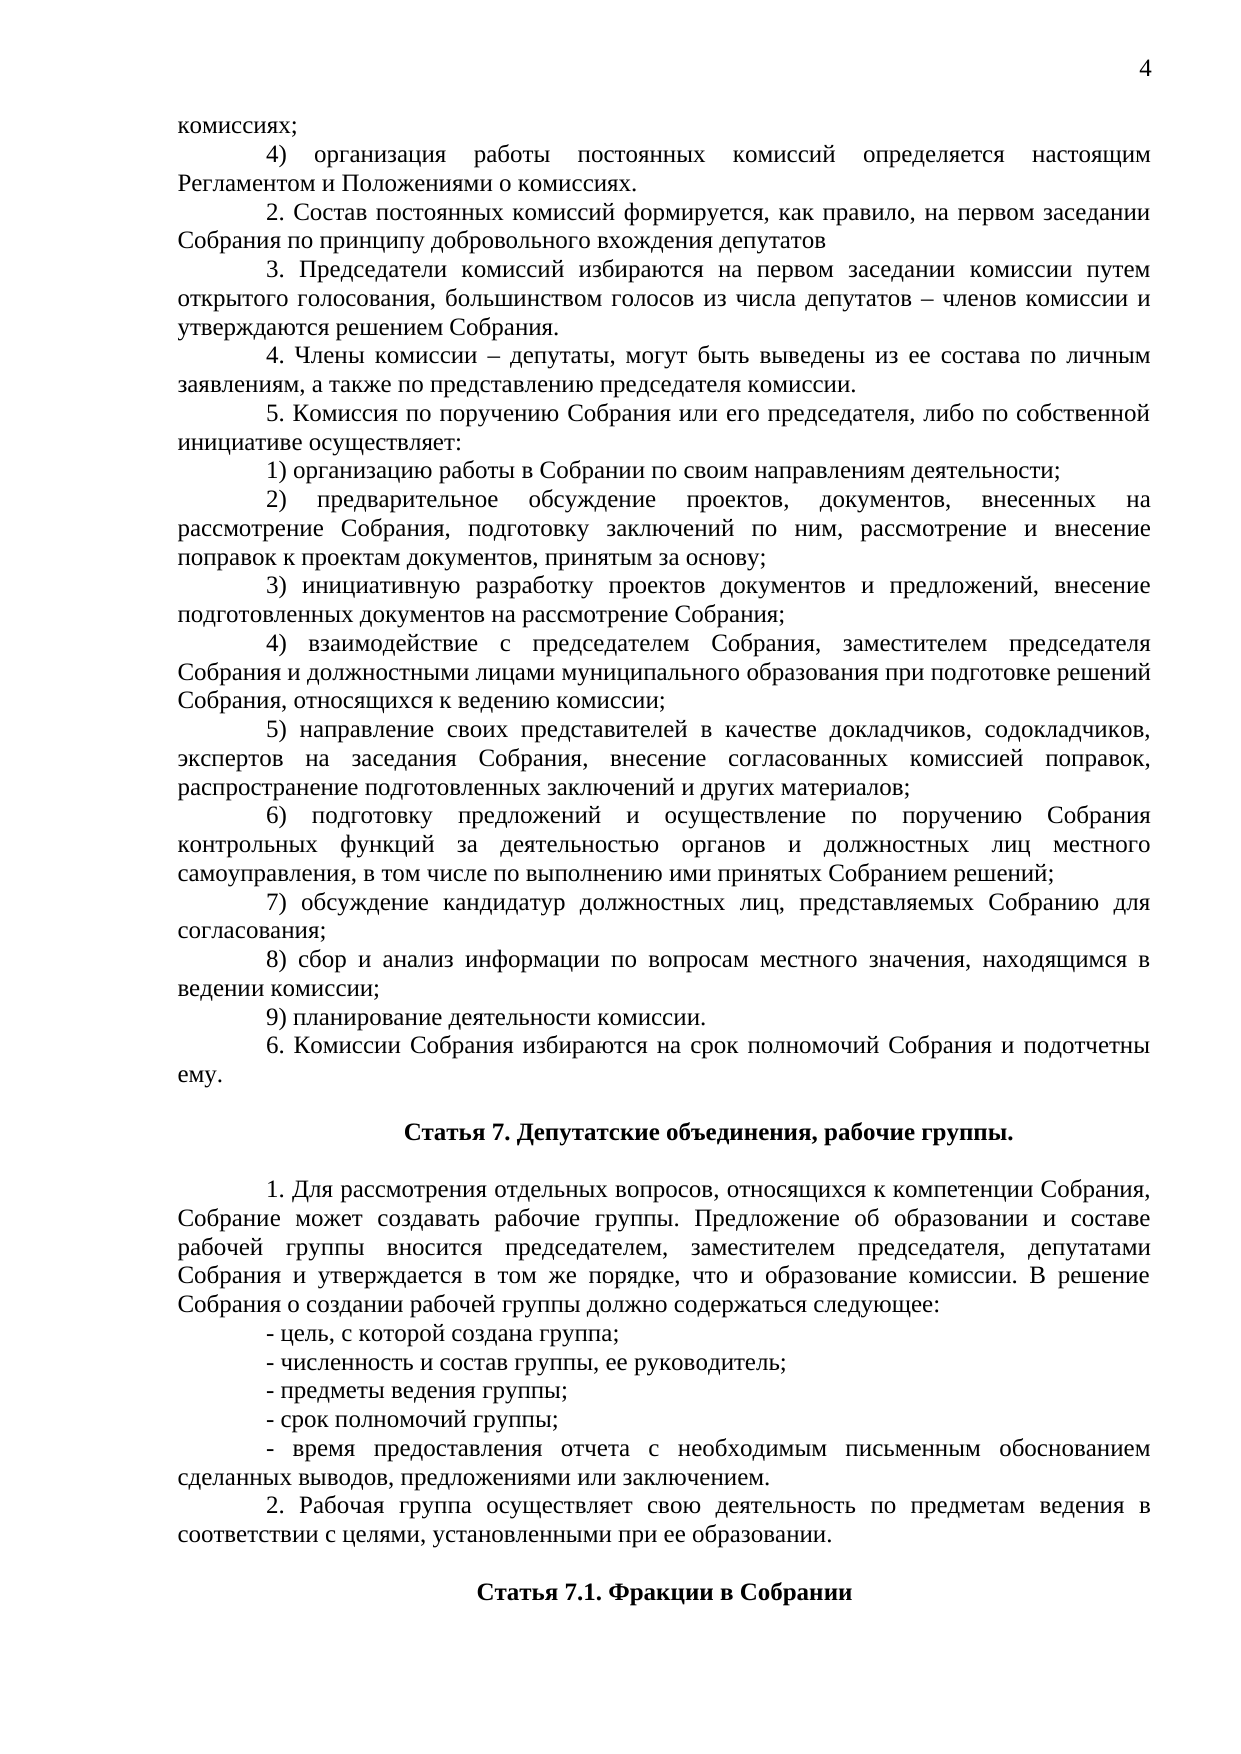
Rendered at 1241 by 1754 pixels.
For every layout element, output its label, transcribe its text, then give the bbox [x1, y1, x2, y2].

text 3) инициативную разработку проектов документов и предложений, внесение подготовленных документов на рассмотрение Собрания; [177, 571, 1152, 628]
text 8) сбор и анализ информации по вопросам местного значения, находящимся в ведении комиссии; [177, 944, 1152, 1002]
text - цель, с которой создана группа; [177, 1318, 1152, 1347]
text 5) направление своих представителей в качестве докладчиков, содокладчиков, экспертов на заседания Собрания, внесение согласованных комиссией поправок, распространение подготовленных заключений и других материалов; [177, 714, 1152, 801]
text Статья 7. Депутатские объединения, рабочие группы. [177, 1117, 1152, 1146]
text - срок полномочий группы; [177, 1404, 1152, 1433]
text 5. Комиссия по поручению Собрания или его председателя, либо по собственной инициативе осуществляет: [177, 398, 1152, 456]
text 6. Комиссии Собрания избираются на срок полномочий Собрания и подотчетны ему. [177, 1031, 1152, 1088]
text - предметы ведения группы; [177, 1376, 1152, 1404]
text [177, 111, 1152, 139]
text 2. Рабочая группа осуществляет свою деятельность по предметам ведения в соответствии с целями, установленными при ее образовании. [177, 1491, 1152, 1548]
text 2. Состав постоянных комиссий формируется, как правило, на первом заседании Собрания по принципу добровольного вхождения депутатов [177, 197, 1152, 254]
text 6) подготовку предложений и осуществление по поручению Собрания контрольных функций за деятельностью органов и должностных лиц местного самоуправления, в том числе по выполнению ими принятых Собранием решений; [177, 801, 1152, 887]
text 4) организация работы постоянных комиссий определяется настоящим Регламентом и Положениями о комиссиях. [177, 139, 1152, 197]
text 1) организацию работы в Собрании по своим направлениям деятельности; [177, 456, 1152, 484]
text 4) взаимодействие с председателем Собрания, заместителем председателя Собрания и должностными лицами муниципального образования при подготовке решений Собрания, относящихся к ведению комиссии; [177, 628, 1152, 714]
text - численность и состав группы, ее руководитель; [177, 1347, 1152, 1376]
text 1. Для рассмотрения отдельных вопросов, относящихся к компетенции Собрания, Собрание может создавать рабочие группы. Предложение об образовании и составе рабочей группы вносится председателем, заместителем председателя, депутатами Собрания и утверждается в том же порядке, что и образование комиссии. В решение Собрания о создании рабочей группы должно содержаться следующее: [177, 1174, 1152, 1318]
text 9) планирование деятельности комиссии. [177, 1002, 1152, 1031]
text 7) обсуждение кандидатур должностных лиц, представляемых Собранию для согласования; [177, 887, 1152, 944]
text Статья 7.1. Фракции в Собрании [177, 1577, 1152, 1606]
text 3. Председатели комиссий избираются на первом заседании комиссии путем открытого голосования, большинством голосов из числа депутатов – членов комиссии и утверждаются решением Собрания. [177, 254, 1152, 341]
text - время предоставления отчета с необходимым письменным обоснованием сделанных выводов, предложениями или заключением. [177, 1433, 1152, 1491]
text 2) предварительное обсуждение проектов, документов, внесенных на рассмотрение Собрания, подготовку заключений по ним, рассмотрение и внесение поправок к проектам документов, принятым за основу; [177, 484, 1152, 571]
text 4. Члены комиссии – депутаты, могут быть выведены из ее состава по личным заявлениям, а также по представлению председателя комиссии. [177, 341, 1152, 398]
